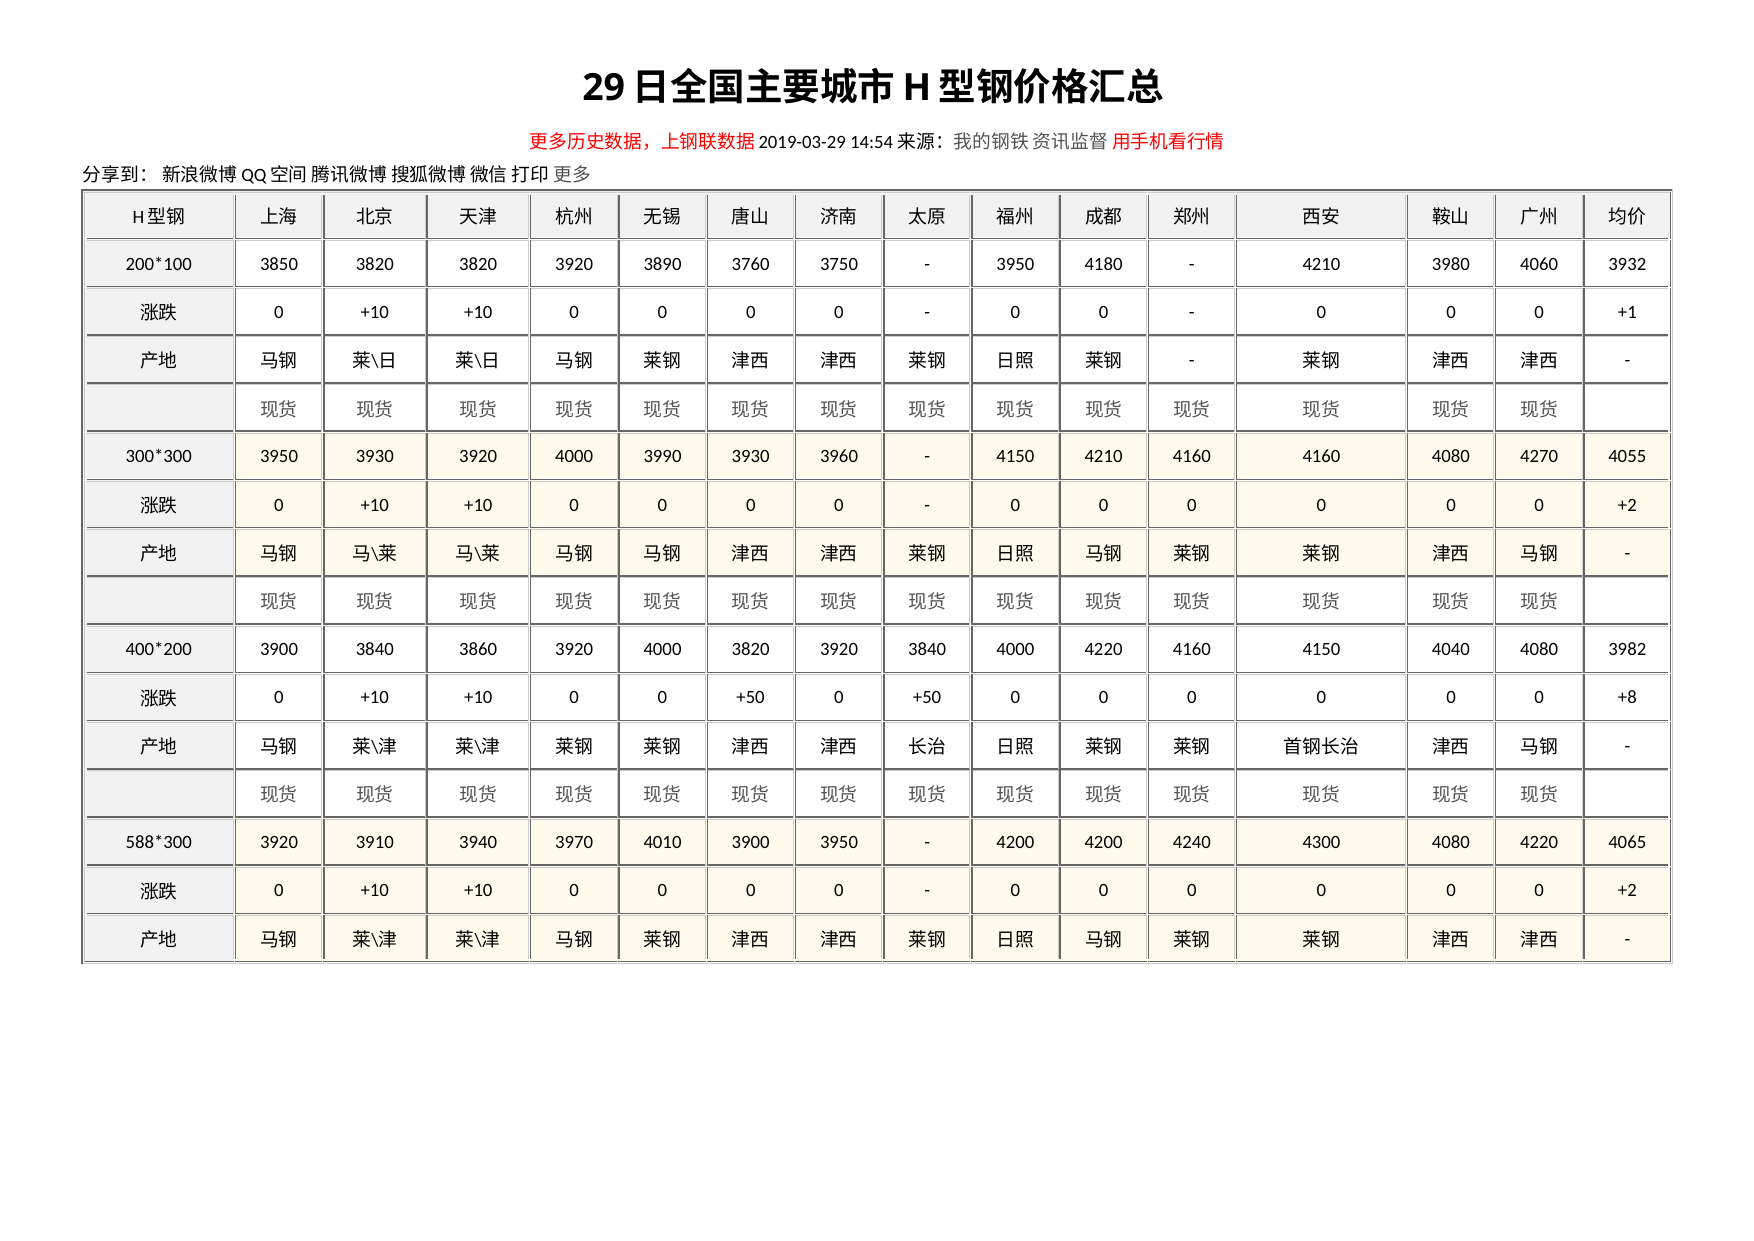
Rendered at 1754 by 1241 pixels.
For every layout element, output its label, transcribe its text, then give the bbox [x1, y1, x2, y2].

table_cell - [885, 241, 969, 286]
table_cell 0 [708, 482, 793, 527]
table_cell 现货 [1061, 385, 1146, 430]
table_cell 津西 [796, 723, 881, 768]
table_cell 现货 [708, 578, 793, 623]
table_cell 现货 [973, 578, 1058, 623]
table_cell 4160 [1149, 627, 1234, 671]
table_cell 0 [796, 289, 881, 334]
table_cell 产地 [85, 334, 233, 382]
table_cell 0 [531, 482, 617, 527]
table_header 广州 [1495, 191, 1583, 237]
table_cell 现货 [1149, 771, 1234, 816]
table_cell 3840 [325, 627, 425, 671]
table_cell 4200 [1061, 820, 1146, 864]
table_cell 200*100 [85, 238, 233, 286]
table_cell 3940 [428, 820, 528, 864]
table_cell 0 [531, 289, 617, 334]
table_cell 日照 [973, 337, 1058, 382]
table_cell 3950 [973, 241, 1058, 286]
table_cell 涨跌 [85, 671, 233, 720]
table_cell 0 [1149, 482, 1234, 527]
table_cell 0 [796, 868, 881, 913]
table_cell 现货 [1061, 771, 1146, 816]
table_cell [83, 768, 233, 816]
table_cell 莱\日 [325, 337, 425, 382]
table_cell 3920 [796, 627, 881, 671]
table_cell 4240 [1149, 820, 1234, 864]
table_cell 莱\津 [323, 916, 426, 961]
table_cell 现货 [1408, 771, 1493, 816]
table_cell 现货 [620, 771, 705, 816]
table_cell 津西 [795, 913, 883, 961]
table_cell 马钢 [236, 337, 321, 382]
table_cell 3920 [531, 627, 617, 671]
table_cell 0 [1408, 482, 1493, 527]
table_cell 现货 [796, 771, 881, 816]
table_cell 0 [708, 289, 793, 334]
table_cell 日照 [973, 530, 1058, 575]
table_cell 3970 [531, 820, 617, 864]
table_cell 现货 [1496, 385, 1582, 430]
table_cell 0 [1408, 868, 1493, 913]
table_cell 4180 [1061, 241, 1146, 286]
table_cell +10 [428, 289, 528, 334]
table_cell 莱钢 [620, 723, 705, 768]
table_cell 4080 [1408, 434, 1493, 478]
table_cell 0 [236, 482, 321, 527]
table_cell 现货 [325, 771, 425, 816]
table_cell 0 [973, 482, 1058, 527]
table_cell 现货 [325, 385, 425, 430]
table_cell 0 [973, 289, 1058, 334]
table_cell 现货 [236, 578, 321, 623]
table_cell - [1583, 913, 1671, 961]
table_cell +10 [428, 482, 528, 527]
table_cell 3860 [428, 627, 528, 671]
table_cell +10 [325, 675, 425, 720]
table_cell - [1149, 289, 1234, 334]
table_cell 莱\日 [428, 337, 528, 382]
table_cell 4150 [973, 434, 1058, 478]
table_header 成都 [1059, 193, 1147, 237]
table_cell 津西 [708, 337, 793, 382]
table_cell 3932 [1585, 238, 1670, 286]
table_cell 产地 [83, 913, 234, 961]
table_cell 4000 [973, 627, 1058, 671]
table_cell 3890 [620, 241, 705, 286]
table_cell 4220 [1061, 627, 1146, 671]
table_cell 4160 [1237, 434, 1405, 478]
table_cell 莱钢 [1061, 337, 1146, 382]
table_cell 3820 [708, 627, 793, 671]
table_cell 3920 [236, 820, 321, 864]
table_cell 0 [973, 675, 1058, 720]
table_cell 4065 [1585, 816, 1670, 864]
table_header 天津 [426, 193, 530, 237]
table_cell 马\莱 [428, 530, 528, 575]
table_cell 0 [1237, 289, 1405, 334]
table_cell 0 [973, 868, 1058, 913]
table_cell 3982 [1585, 623, 1670, 671]
table_cell - [1149, 337, 1234, 382]
table_cell 现货 [1408, 385, 1493, 430]
table_cell 0 [531, 675, 617, 720]
table_cell 现货 [1061, 578, 1146, 623]
table_cell 莱钢 [1149, 723, 1234, 768]
table_cell 4080 [1408, 820, 1493, 864]
table_header 鞍山 [1407, 193, 1495, 237]
table_cell 津西 [1496, 337, 1582, 382]
table_cell 现货 [1237, 578, 1405, 623]
table_cell +10 [325, 482, 425, 527]
table_cell 长治 [885, 723, 969, 768]
table_cell 现货 [973, 771, 1058, 816]
table_cell 津西 [1495, 916, 1583, 961]
table_cell 莱钢 [1061, 723, 1146, 768]
table_cell 0 [1149, 868, 1234, 913]
table_cell 现货 [236, 771, 321, 816]
table_cell - [885, 482, 969, 527]
table_cell 莱\津 [428, 723, 528, 768]
table_cell 涨跌 [83, 286, 234, 334]
table_cell - [885, 868, 969, 913]
table_cell 首钢长治 [1237, 723, 1405, 768]
table_cell 马钢 [1496, 723, 1582, 768]
table_cell 津西 [1408, 530, 1493, 575]
table_cell 3950 [796, 820, 881, 864]
table_cell 0 [1496, 675, 1582, 720]
table_cell 津西 [1408, 337, 1493, 382]
table_cell 0 [1496, 868, 1582, 913]
table_cell - [1585, 334, 1670, 382]
table_cell +10 [325, 868, 425, 913]
table_cell 4210 [1237, 241, 1405, 286]
table_cell 现货 [325, 578, 425, 623]
table_cell 莱\津 [426, 916, 530, 961]
table_cell 3980 [1408, 241, 1493, 286]
table_cell 津西 [1407, 916, 1495, 961]
table_cell 现货 [1149, 578, 1234, 623]
table_cell 0 [531, 868, 617, 913]
table_cell 3930 [708, 434, 793, 478]
table_header 福州 [971, 193, 1059, 237]
table_cell 马钢 [236, 723, 321, 768]
table_header 均价 [1583, 193, 1670, 237]
table_cell 马钢 [1059, 916, 1147, 961]
table_cell 4000 [620, 627, 705, 671]
text 分享到： 新浪微博 QQ空间 腾讯微博 搜狐微博 微信 打印 更多 [83, 157, 1671, 189]
table_cell 0 [1408, 289, 1493, 334]
table_cell +2 [1585, 864, 1670, 913]
table_cell 0 [236, 868, 321, 913]
table_cell 现货 [531, 578, 617, 623]
table_cell 现货 [796, 578, 881, 623]
table_cell 4200 [973, 820, 1058, 864]
table_cell 莱钢 [620, 337, 705, 382]
table_header 无锡 [618, 193, 706, 237]
table_cell 4300 [1237, 820, 1405, 864]
table_cell 4055 [1585, 430, 1670, 478]
table_cell 3930 [325, 434, 425, 478]
table_cell - [1583, 527, 1671, 575]
table_cell 300*300 [85, 430, 233, 478]
table_header 西安 [1236, 193, 1407, 237]
table_cell 现货 [796, 385, 881, 430]
table_cell 0 [236, 675, 321, 720]
table_cell 莱钢 [1237, 530, 1405, 575]
table_cell [1585, 768, 1671, 816]
table_cell 3900 [708, 820, 793, 864]
table_cell - [885, 434, 969, 478]
table_cell 现货 [1408, 578, 1493, 623]
table_cell 现货 [885, 771, 969, 816]
table_header 唐山 [706, 193, 794, 237]
table_cell - [1149, 241, 1234, 286]
table_cell 4270 [1496, 434, 1582, 478]
table_cell 产地 [83, 527, 234, 575]
table_cell 0 [1237, 482, 1405, 527]
table_cell +50 [708, 675, 793, 720]
text 更多历史数据，上钢联数据2019-03-29 14:54 来源：我的钢铁 资讯监督 用手机看行情 [83, 124, 1671, 157]
table_cell 4010 [620, 820, 705, 864]
table_cell 现货 [1149, 385, 1234, 430]
table_cell 0 [1061, 675, 1146, 720]
table_cell 3900 [236, 627, 321, 671]
table_cell 津西 [796, 530, 881, 575]
table_cell 马钢 [1496, 530, 1582, 575]
table_cell 莱钢 [885, 530, 969, 575]
table_cell +2 [1585, 479, 1670, 527]
table_header 郑州 [1148, 193, 1236, 237]
table_cell 涨跌 [85, 864, 233, 913]
table_cell 400*200 [85, 623, 233, 671]
table_cell 0 [236, 289, 321, 334]
table_cell 4210 [1061, 434, 1146, 478]
table_cell 现货 [1237, 385, 1405, 430]
table_cell 莱钢 [885, 337, 969, 382]
table_cell 津西 [708, 530, 793, 575]
table_cell 马钢 [531, 530, 617, 575]
table_cell 4060 [1496, 241, 1582, 286]
table_cell 产地 [83, 720, 234, 768]
table_cell [85, 382, 233, 430]
table_cell 现货 [620, 578, 705, 623]
table_cell 现货 [885, 578, 969, 623]
table_cell 莱钢 [1236, 916, 1407, 961]
table_cell 3750 [796, 241, 881, 286]
table_cell 日照 [973, 723, 1058, 768]
table_cell 3850 [236, 241, 321, 286]
table_cell 马\莱 [325, 530, 425, 575]
table_cell 现货 [428, 385, 528, 430]
table_cell 马钢 [531, 337, 617, 382]
table_cell 0 [708, 868, 793, 913]
table_header 上海 [235, 191, 323, 237]
table_cell 马钢 [530, 916, 618, 961]
table_header 北京 [323, 193, 426, 237]
table_cell 0 [1496, 482, 1582, 527]
table_header 济南 [795, 191, 883, 237]
table_cell - [885, 820, 969, 864]
table_cell 津西 [796, 337, 881, 382]
table_cell 涨跌 [85, 479, 233, 527]
table_cell +8 [1585, 671, 1670, 720]
table_cell 现货 [885, 385, 969, 430]
table_cell 现货 [1496, 578, 1582, 623]
table_cell 莱钢 [618, 916, 706, 961]
table_cell 4150 [1237, 627, 1405, 671]
table_cell 4080 [1496, 627, 1582, 671]
table_cell 3820 [428, 241, 528, 286]
table_cell 现货 [708, 771, 793, 816]
table_cell 3910 [325, 820, 425, 864]
table_cell +10 [428, 868, 528, 913]
table_cell 莱钢 [883, 913, 971, 961]
table_cell 莱钢 [1237, 337, 1405, 382]
table_cell 现货 [236, 385, 321, 430]
table_cell 马钢 [1061, 530, 1146, 575]
table_cell 马钢 [236, 530, 321, 575]
table_cell 莱钢 [1149, 530, 1234, 575]
table_cell 3920 [531, 241, 617, 286]
table_cell 3960 [796, 434, 881, 478]
table_cell 0 [1496, 289, 1582, 334]
table_cell 588*300 [85, 816, 233, 864]
table_cell 0 [620, 482, 705, 527]
table_cell 现货 [620, 385, 705, 430]
table_cell 0 [1237, 675, 1405, 720]
table_cell 0 [1149, 675, 1234, 720]
table_cell 3920 [428, 434, 528, 478]
table_cell 现货 [428, 578, 528, 623]
table_cell 现货 [1496, 771, 1582, 816]
table_cell 津西 [708, 723, 793, 768]
table_cell 0 [620, 868, 705, 913]
table_cell 莱钢 [531, 723, 617, 768]
table_cell 4160 [1149, 434, 1234, 478]
table_cell +1 [1583, 286, 1671, 334]
table_cell 现货 [973, 385, 1058, 430]
subtitle 29日全国主要城市H型钢价格汇总 [83, 51, 1671, 116]
table_header H型钢 [85, 193, 234, 237]
table_cell 3950 [236, 434, 321, 478]
table_cell +50 [885, 675, 969, 720]
table_cell [1585, 382, 1670, 430]
table_cell 3990 [620, 434, 705, 478]
table_cell 0 [1061, 868, 1146, 913]
table_cell 3840 [885, 627, 969, 671]
table_cell +10 [428, 675, 528, 720]
table_cell 现货 [531, 771, 617, 816]
table_cell 莱\津 [325, 723, 425, 768]
table_cell 津西 [1408, 723, 1493, 768]
table_cell 0 [1061, 289, 1146, 334]
table_cell 0 [796, 482, 881, 527]
table_cell 4000 [531, 434, 617, 478]
table_cell 0 [1408, 675, 1493, 720]
table_cell 莱钢 [1148, 916, 1236, 961]
table_cell 日照 [971, 916, 1059, 961]
table_cell 3820 [325, 241, 425, 286]
table_header 杭州 [530, 191, 618, 237]
table_cell 现货 [1237, 771, 1405, 816]
table_cell 0 [796, 675, 881, 720]
table_cell 马钢 [235, 913, 323, 961]
table_cell [85, 575, 233, 623]
table_cell 津西 [706, 916, 794, 961]
table_header 太原 [883, 191, 971, 237]
table_cell 现货 [708, 385, 793, 430]
table_cell 马钢 [620, 530, 705, 575]
table_cell 0 [1061, 482, 1146, 527]
table_cell 0 [620, 289, 705, 334]
table_cell [1585, 575, 1670, 623]
table_cell - [885, 289, 969, 334]
table_cell 0 [1237, 868, 1405, 913]
table_cell 4040 [1408, 627, 1493, 671]
table_cell 4220 [1496, 820, 1582, 864]
table_cell - [1583, 720, 1671, 768]
table_cell +10 [325, 289, 425, 334]
table_cell 3760 [708, 241, 793, 286]
table_cell 现货 [531, 385, 617, 430]
table_cell 现货 [428, 771, 528, 816]
table_cell 0 [620, 675, 705, 720]
